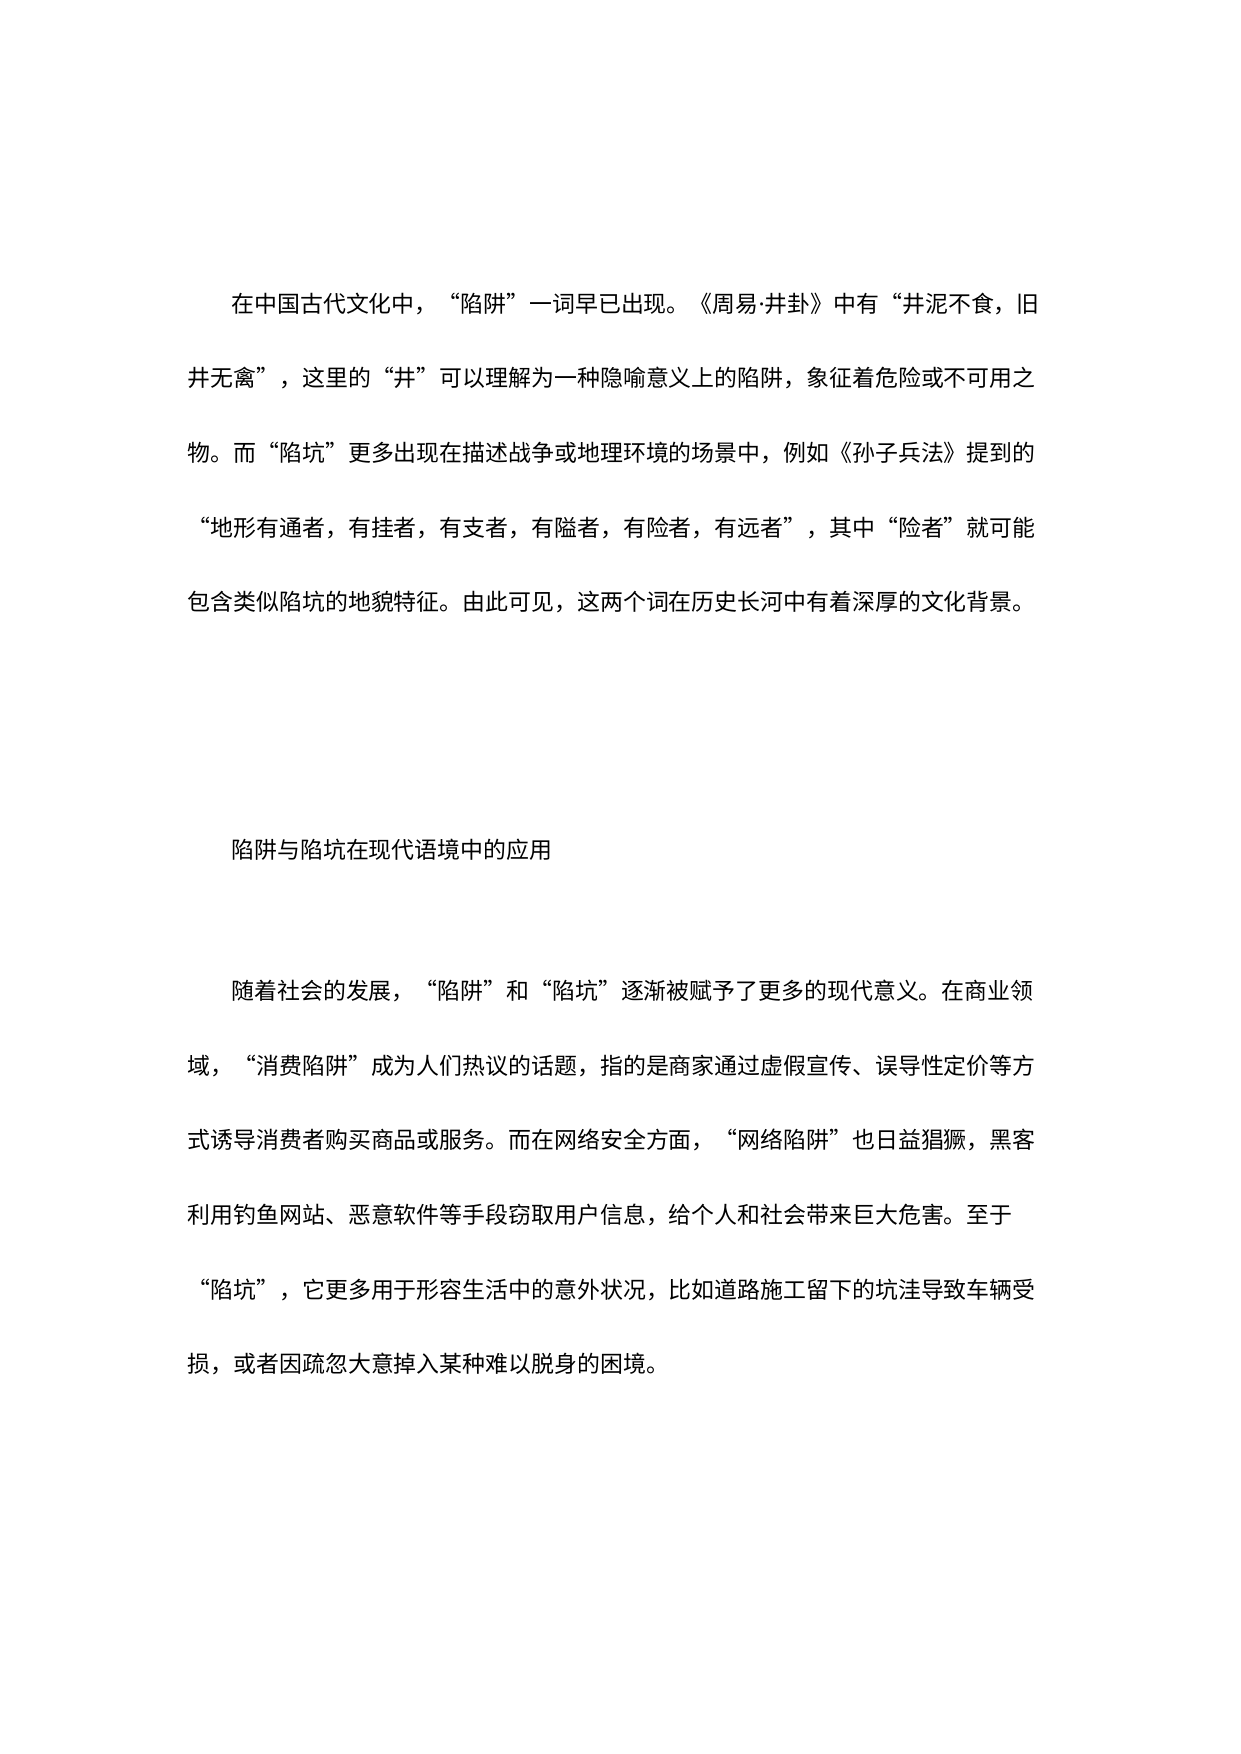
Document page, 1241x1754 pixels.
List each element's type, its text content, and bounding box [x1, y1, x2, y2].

text 在中国古代文化中，“陷阱”一词早已出现。《周易·井卦》中有“井泥不食，旧井无禽”，这里的“井”可以理解为一种隐喻意义上的陷阱，象征着危险或不可用之物。而“陷坑”更多出现在描述战争或地理环境的场景中，例如《孙子兵法》提到的“地形有通者，有挂者，有支者，有隘者，有险者，有远者”，其中“险者”就可能包含类似陷坑的地貌特征。由此可见，这两个词在历史长河中有着深厚的文化背景。 [187, 270, 1053, 633]
text 随着社会的发展，“陷阱”和“陷坑”逐渐被赋予了更多的现代意义。在商业领域，“消费陷阱”成为人们热议的话题，指的是商家通过虚假宣传、误导性定价等方式诱导消费者购买商品或服务。而在网络安全方面，“网络陷阱”也日益猖獗，黑客利用钓鱼网站、恶意软件等手段窃取用户信息，给个人和社会带来巨大危害。至于“陷坑”，它更多用于形容生活中的意外状况，比如道路施工留下的坑洼导致车辆受损，或者因疏忽大意掉入某种难以脱身的困境。 [187, 957, 1053, 1396]
text 陷阱与陷坑在现代语境中的应用 [187, 817, 1053, 882]
